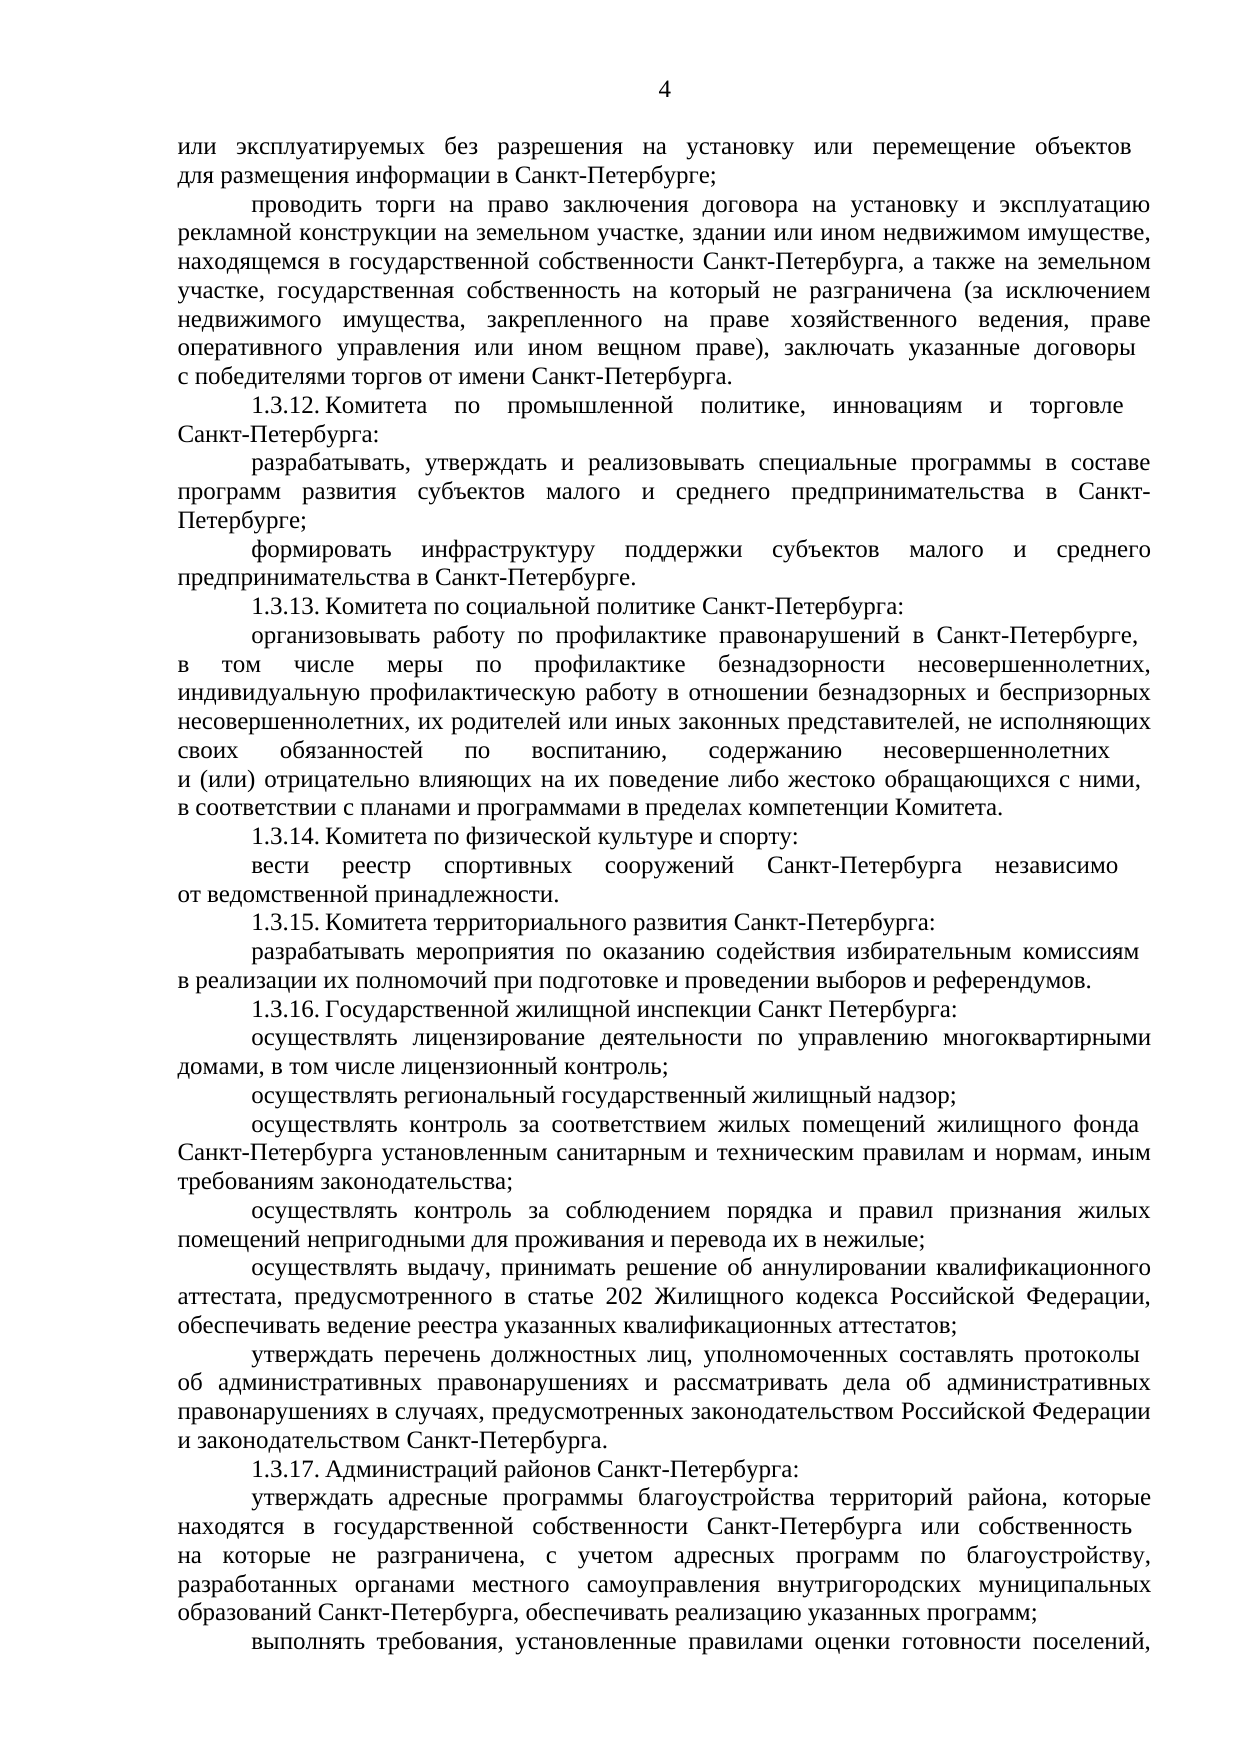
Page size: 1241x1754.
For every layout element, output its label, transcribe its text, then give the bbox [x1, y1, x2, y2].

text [177, 1626, 1152, 1655]
text осуществлять выдачу, принимать решение об аннулировании квалификационного аттестата, предусмотренного в статье 202 Жилищного кодекса Российской Федерации, обеспечивать ведение реестра указанных квалификационных аттестатов; [177, 1252, 1152, 1339]
list Комитета по промышленной политике, инновациям и торговле Санкт-Петербурга: [177, 390, 1152, 447]
text организовывать работу по профилактике правонарушений в Санкт-Петербурге, в том числе меры по профилактике безнадзорности несовершеннолетних, индивидуальную профилактическую работу в отношении безнадзорных и беспризорных несовершеннолетних, их родителей или иных законных представителей, не исполняющих своих обязанностей по воспитанию, содержанию несовершеннолетних и (или) отрицательно влияющих на их поведение либо жестоко обращающихся с ними, в соответствии с планами и программами в пределах компетенции Комитета. [177, 620, 1152, 821]
list Комитета по физической культуре и спорту: [177, 821, 1152, 850]
text осуществлять лицензирование деятельности по управлению многоквартирными домами, в том числе лицензионный контроль; [177, 1022, 1152, 1080]
text осуществлять контроль за соответствием жилых помещений жилищного фонда Санкт-Петербурга установленным санитарным и техническим правилам и нормам, иным требованиям законодательства; [177, 1109, 1152, 1195]
text утверждать перечень должностных лиц, уполномоченных составлять протоколы об административных правонарушениях и рассматривать дела об административных правонарушениях в случаях, предусмотренных законодательством Российской Федерации и законодательством Санкт-Петербурга. [177, 1339, 1152, 1454]
text осуществлять контроль за соблюдением порядка и правил признания жилых помещений непригодными для проживания и перевода их в нежилые; [177, 1195, 1152, 1252]
list Государственной жилищной инспекции Санкт Петербурга: [177, 994, 1152, 1022]
list Комитета территориального развития Санкт-Петербурга: [177, 907, 1152, 936]
text проводить торги на право заключения договора на установку и эксплуатацию рекламной конструкции на земельном участке, здании или ином недвижимом имуществе, находящемся в государственной собственности Санкт-Петербурга, а также на земельном участке, государственная собственность на который не разграничена (за исключением недвижимого имущества, закрепленного на праве хозяйственного ведения, праве оперативного управления или ином вещном праве), заключать указанные договоры с победителями торгов от имени Санкт-Петербурга. [177, 189, 1152, 390]
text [177, 131, 1152, 189]
list Администраций районов Санкт-Петербурга: [177, 1454, 1152, 1482]
text разрабатывать, утверждать и реализовывать специальные программы в составе программ развития субъектов малого и среднего предпринимательства в Санкт-Петербурге; [177, 447, 1152, 534]
text осуществлять региональный государственный жилищный надзор; [177, 1080, 1152, 1109]
text вести реестр спортивных сооружений Санкт-Петербурга независимо от ведомственной принадлежности. [177, 850, 1152, 907]
text формировать инфраструктуру поддержки субъектов малого и среднего предпринимательства в Санкт-Петербурге. [177, 534, 1152, 591]
list Комитета по социальной политике Санкт-Петербурга: [177, 591, 1152, 620]
text разрабатывать мероприятия по оказанию содействия избирательным комиссиям в реализации их полномочий при подготовке и проведении выборов и референдумов. [177, 936, 1152, 994]
text утверждать адресные программы благоустройства территорий района, которые находятся в государственной собственности Санкт-Петербурга или собственность на которые не разграничена, с учетом адресных программ по благоустройству, разработанных органами местного самоуправления внутригородских муниципальных образований Санкт-Петербурга, обеспечивать реализацию указанных программ; [177, 1482, 1152, 1626]
